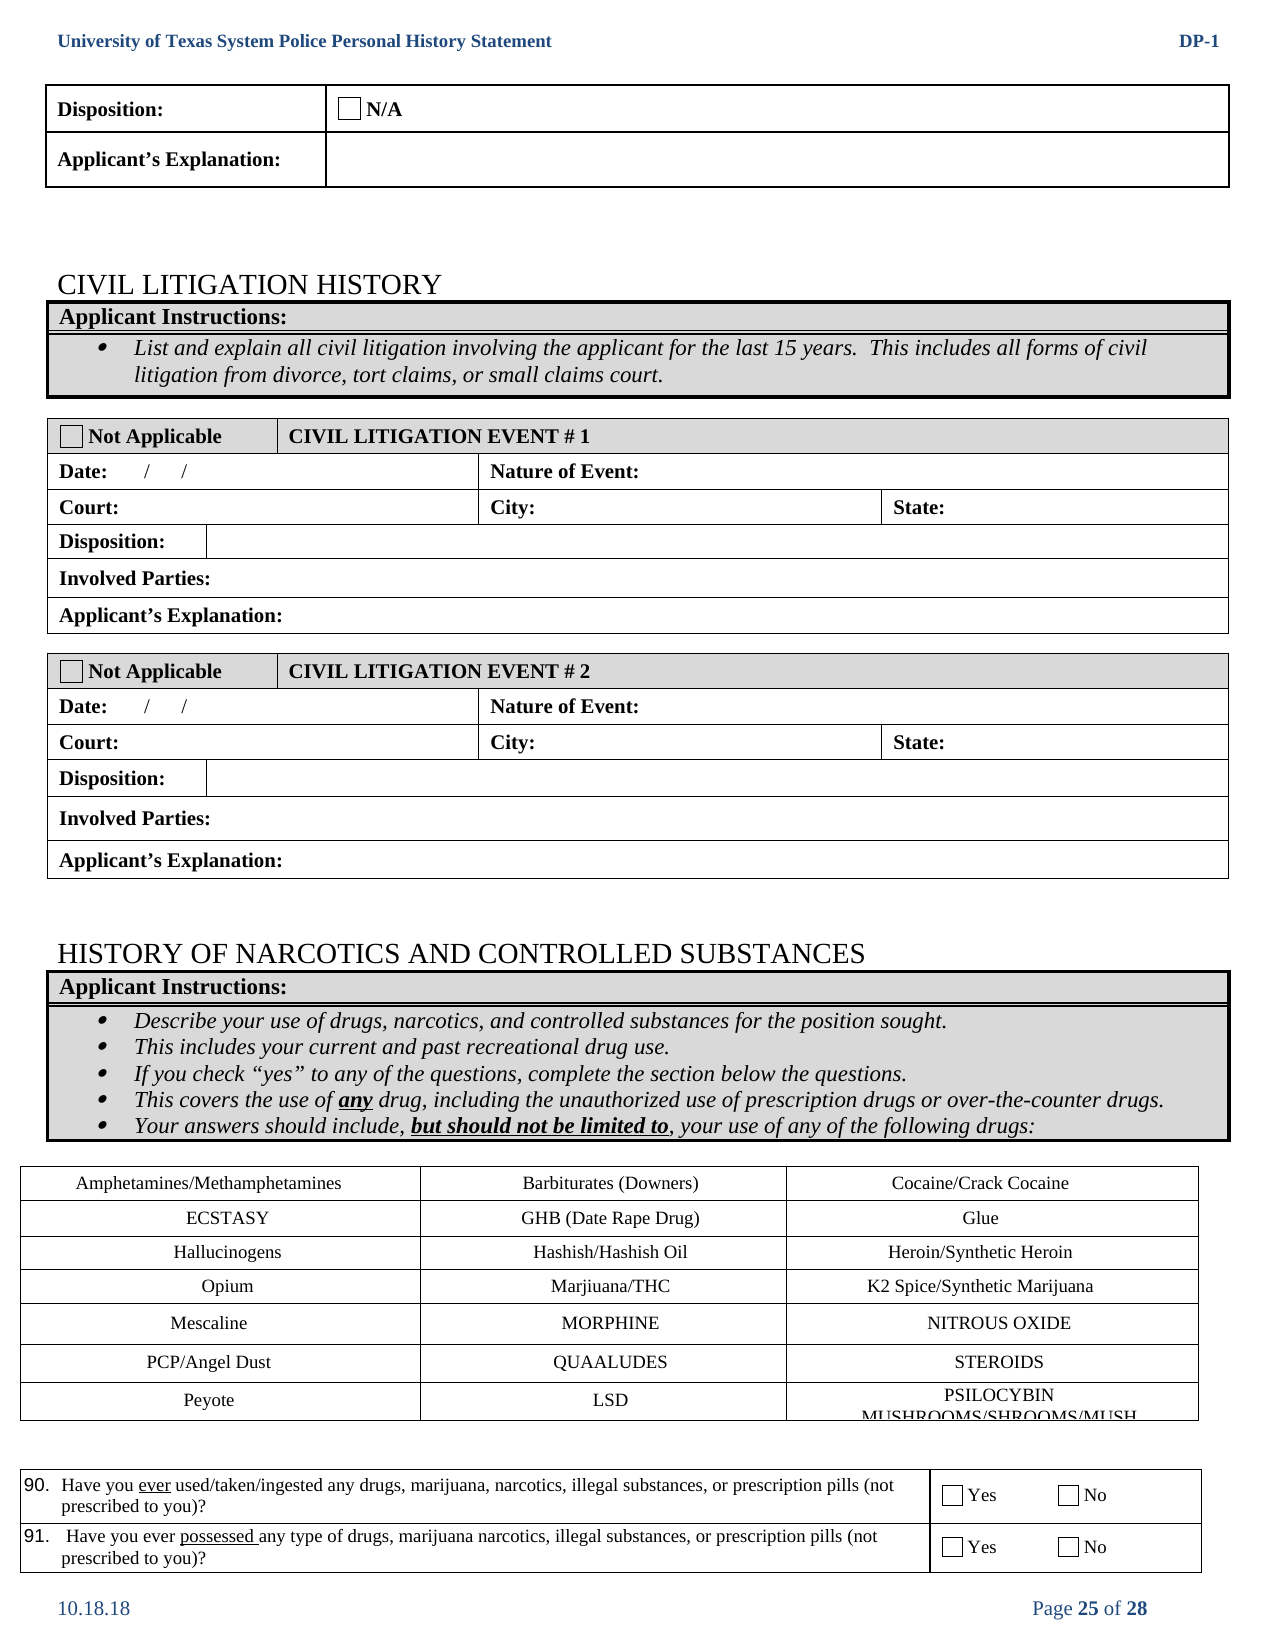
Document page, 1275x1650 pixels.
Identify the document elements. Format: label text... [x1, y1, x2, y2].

table_cell Describe your use of drugs, narcotics, and controlled substances for the position sought. This includes your current and past recreational drug use. If you check “yes” to any of the questions, complete the section below the questions. This covers the use of any drug, including the unauthorized use of prescription drugs or over-the-counter drugs. Your answers should include, but should not be limited to, your use of any of the following drugs: [49, 1007, 1227, 1139]
table_cell Court: [48, 490, 478, 524]
table_cell Involved Parties: [48, 559, 1228, 597]
table_cell LSD [421, 1383, 786, 1420]
table_cell Ecstasy [21, 1201, 420, 1236]
table_cell Peyote [21, 1383, 420, 1420]
table_cell City: [479, 725, 881, 759]
table_cell Steroids [787, 1345, 1198, 1382]
table_cell Hallucinogens [21, 1237, 420, 1269]
table_header CIVIL LITIGATION EVENT # 2 [278, 654, 1228, 688]
table_header Have you ever used/taken/ingested any drugs, marijuana, narcotics, illegal substances, or prescription pills (not prescribed to you)? [21, 1470, 929, 1523]
table_cell Quaaludes [421, 1345, 786, 1382]
table_cell Involved Parties: [48, 797, 1228, 840]
table_cell Morphine [421, 1304, 786, 1343]
table_cell Applicant’s Explanation: [47, 133, 325, 186]
table_header Cocaine/Crack Cocaine [787, 1167, 1198, 1200]
table_cell Disposition: [48, 525, 206, 558]
table_cell [207, 760, 1228, 796]
table_header Not Applicable [48, 654, 277, 688]
table_cell City: [479, 490, 881, 524]
table_header Not Applicable [48, 419, 277, 453]
table_cell Opium [21, 1270, 420, 1302]
table_cell Heroin/Synthetic Heroin [787, 1237, 1198, 1269]
table_cell PCP/Angel Dust [21, 1345, 420, 1382]
table_cell Marjiuana/THC [421, 1270, 786, 1302]
subtitle CIVIL LITIGATION HISTORY [57, 267, 1228, 300]
table_header Applicant Instructions: [49, 304, 1227, 330]
table_cell Date: / / [48, 454, 478, 488]
table_cell [207, 525, 1228, 558]
table_cell State: [882, 725, 1228, 759]
table_cell Nature of Event: [479, 454, 1228, 488]
table_header Barbiturates (Downers) [421, 1167, 786, 1200]
table_cell List and explain all civil litigation involving the applicant for the last 15 years. This includes all forms of civil litigation from divorce, tort claims, or small claims court. [49, 335, 1227, 395]
table_cell N/A [327, 86, 1228, 131]
table_cell Court: [48, 725, 478, 759]
subtitle HISTORY OF NARCOTICS AND CONTROLLED SUBSTANCES [57, 936, 1228, 970]
table_cell Applicant’s Explanation: [48, 841, 1228, 878]
table_cell Psilocybin Mushrooms/Shrooms/Mush [787, 1383, 1198, 1420]
table_cell Yes No [931, 1524, 1201, 1572]
table_cell Hashish/Hashish Oil [421, 1237, 786, 1269]
table_header Yes No [931, 1470, 1201, 1523]
table_header Applicant Instructions: [49, 973, 1227, 1002]
table_cell GHB (Date Rape Drug) [421, 1201, 786, 1236]
table_header CIVIL LITIGATION EVENT # 1 [278, 419, 1228, 453]
table_cell [327, 133, 1228, 186]
table_cell Applicant’s Explanation: [48, 598, 1228, 632]
table_cell Nature of Event: [479, 689, 1228, 723]
table_cell Have you ever possessed any type of drugs, marijuana narcotics, illegal substances, or prescription pills (not prescribed to you)? [21, 1524, 929, 1572]
table_cell Glue [787, 1201, 1198, 1236]
table_cell Mescaline [21, 1304, 420, 1343]
table_cell Nitrous Oxide [787, 1304, 1198, 1343]
table_cell Disposition: [48, 760, 206, 796]
table_cell State: [882, 490, 1228, 524]
table_header Amphetamines/Methamphetamines [21, 1167, 420, 1200]
table_cell Date: / / [48, 689, 478, 723]
table_cell K2 Spice/Synthetic Marijuana [787, 1270, 1198, 1302]
table_cell Disposition: [47, 86, 325, 131]
